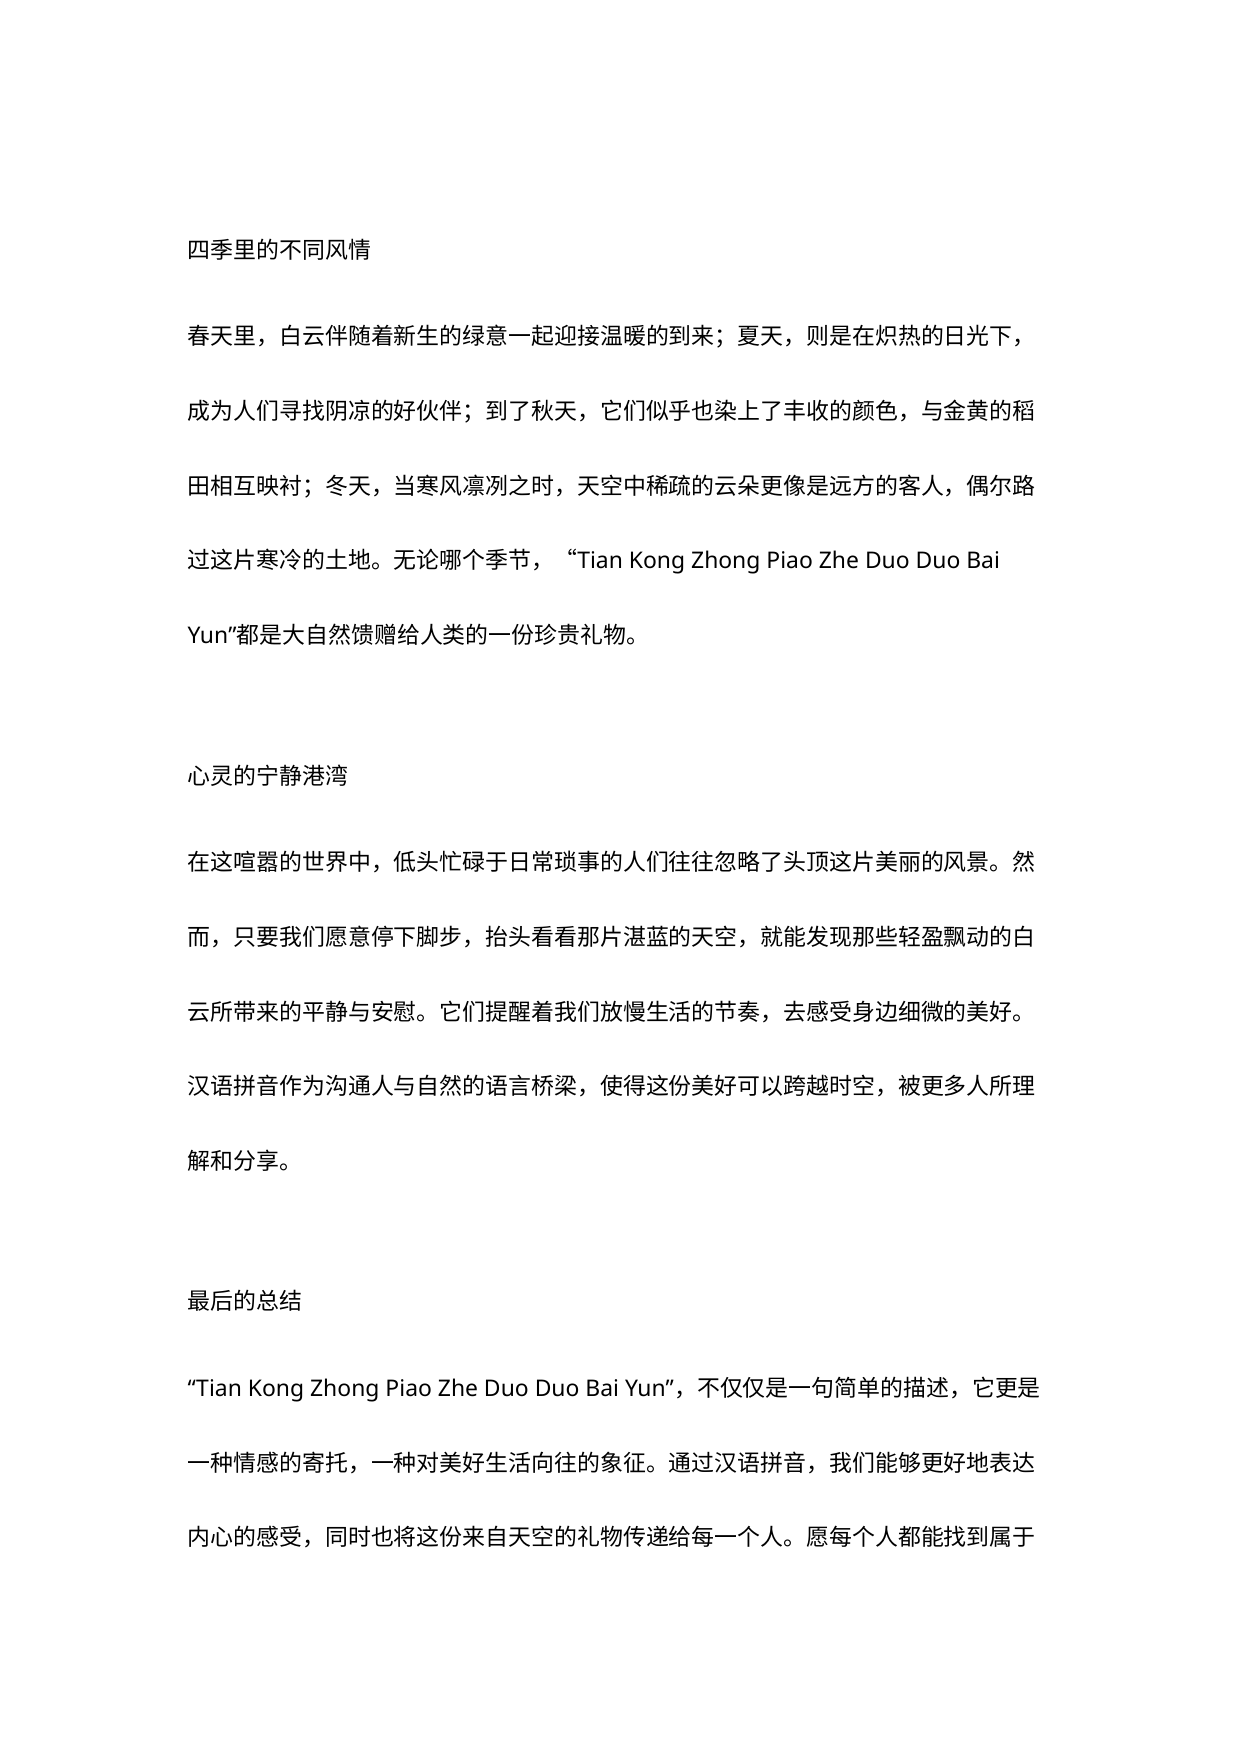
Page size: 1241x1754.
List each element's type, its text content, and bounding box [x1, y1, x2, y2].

text 最后的总结 [187, 1267, 1053, 1332]
text 四季里的不同风情 [187, 216, 1053, 281]
text 春天里，白云伴随着新生的绿意一起迎接温暖的到来；夏天，则是在炽热的日光下，成为人们寻找阴凉的好伙伴；到了秋天，它们似乎也染上了丰收的颜色，与金黄的稻田相互映衬；冬天，当寒风凛冽之时，天空中稀疏的云朵更像是远方的客人，偶尔路过这片寒冷的土地。无论哪个季节，“Tian Kong Zhong Piao Zhe Duo Duo Bai Yun”都是大自然馈赠给人类的一份珍贵礼物。 [187, 302, 1053, 666]
text 在这喧嚣的世界中，低头忙碌于日常琐事的人们往往忽略了头顶这片美丽的风景。然而，只要我们愿意停下脚步，抬头看看那片湛蓝的天空，就能发现那些轻盈飘动的白云所带来的平静与安慰。它们提醒着我们放慢生活的节奏，去感受身边细微的美好。汉语拼音作为沟通人与自然的语言桥梁，使得这份美好可以跨越时空，被更多人所理解和分享。 [187, 828, 1053, 1192]
text 心灵的宁静港湾 [187, 742, 1053, 807]
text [187, 1354, 1053, 1568]
